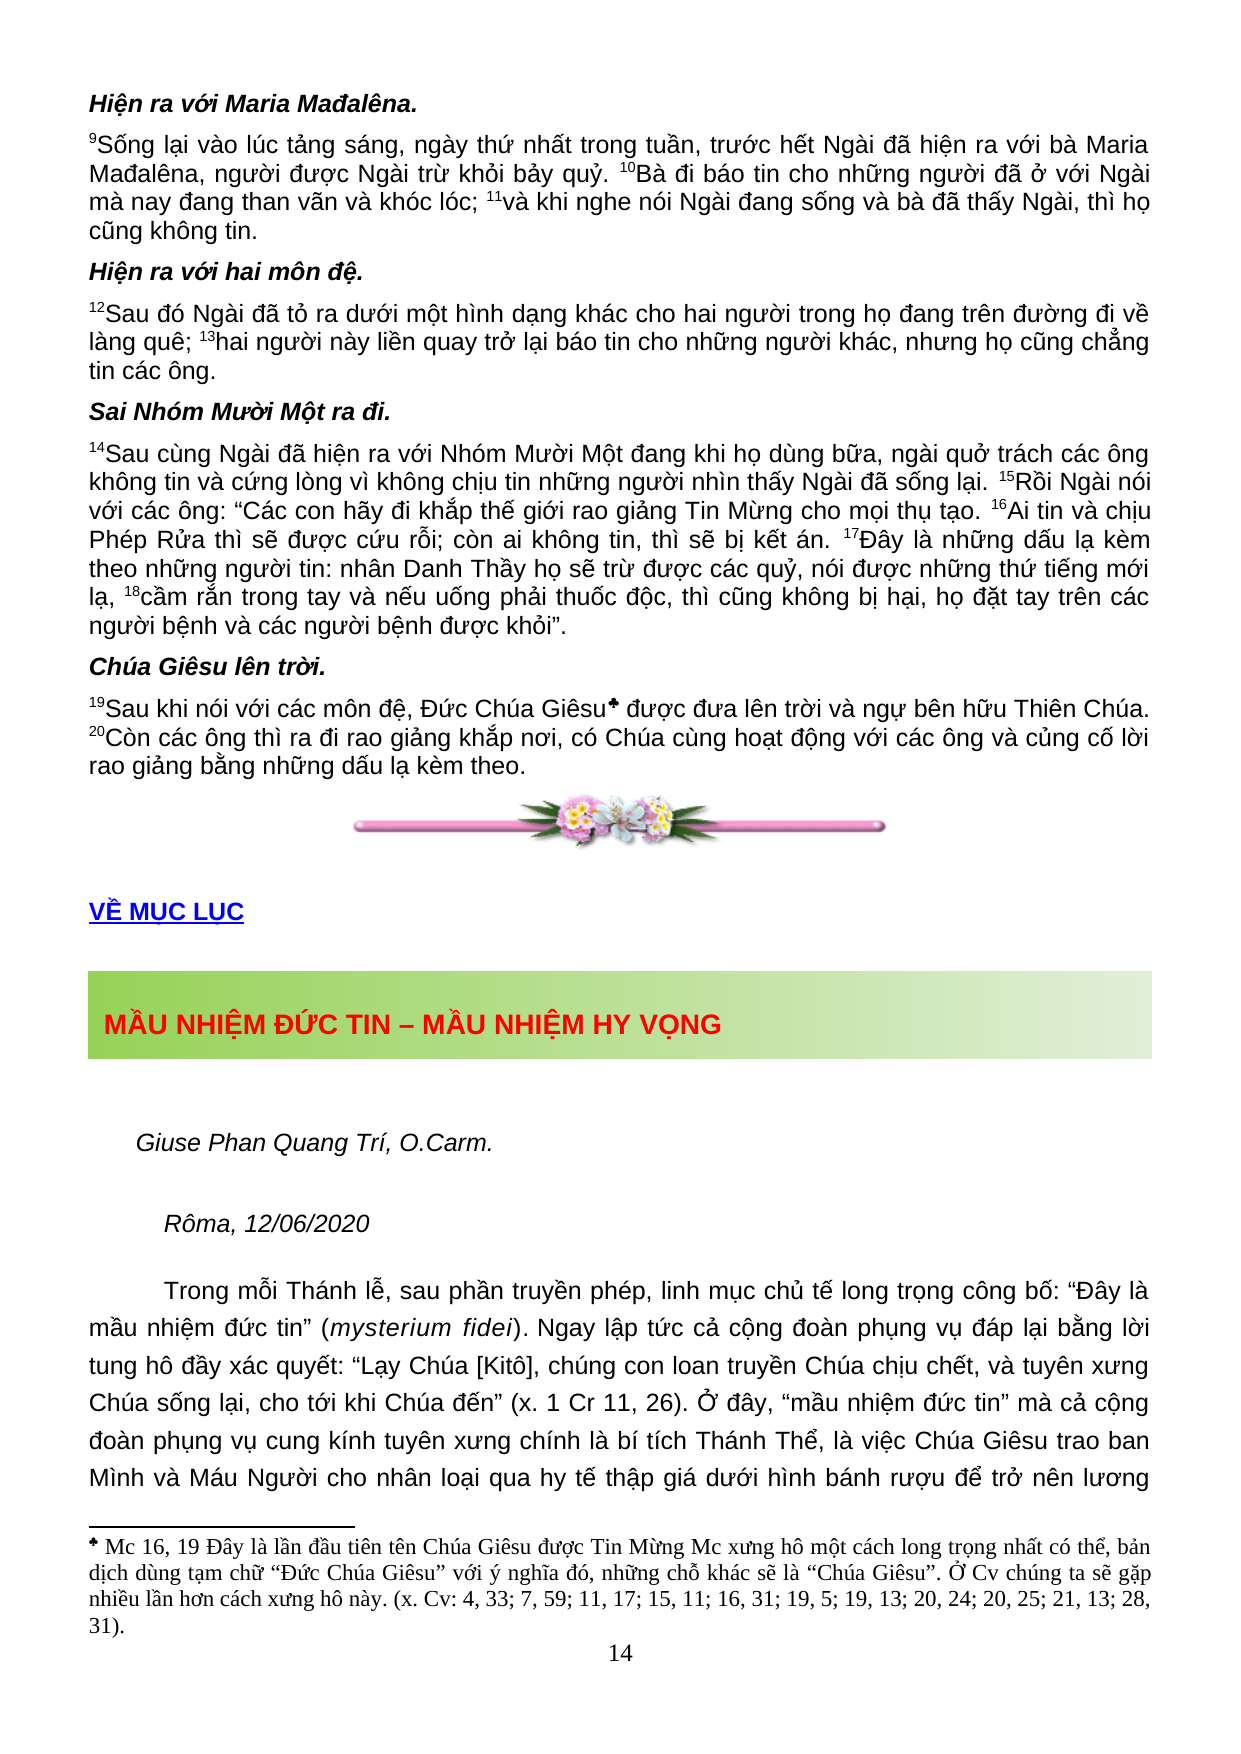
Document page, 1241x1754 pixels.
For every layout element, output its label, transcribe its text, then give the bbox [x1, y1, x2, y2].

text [89, 1267, 1152, 1492]
text 9Sống lại vào lúc tảng sáng, ngày thứ nhất trong tuần, trước hết Ngài đã hiện ra với bà Maria Mađalêna, người được Ngài trừ khỏi bảy quỷ. 10Bà đi báo tin cho những người đã ở với Ngài mà nay đang than vãn và khóc lóc; 11và khi nghe nói Ngài đang sống và bà đã thấy Ngài, thì họ cũng không tin. [89, 130, 1152, 245]
picture [350, 792, 890, 850]
text Giuse Phan Quang Trí, O.Carm. [89, 1128, 1152, 1157]
text Sai Nhóm Mười Một ra đi. [89, 397, 1152, 426]
text Hiện ra với hai môn đệ. [89, 257, 1152, 286]
text 19Sau khi nói với các môn đệ, Đức Chúa Giêsu được đưa lên trời và ngự bên hữu Thiên Chúa. 20Còn các ông thì ra đi rao giảng khắp nơi, có Chúa cùng hoạt động với các ông và củng cố lời rao giảng bằng những dấu lạ kèm theo. [89, 694, 1152, 780]
text VỀ MỤC LỤC [89, 897, 1152, 926]
text 12Sau đó Ngài đã tỏ ra dưới một hình dạng khác cho hai người trong họ đang trên đường đi về làng quê; 13hai người này liền quay trở lại báo tin cho những người khác, nhưng họ cũng chẳng tin các ông. [89, 299, 1152, 385]
text Hiện ra với Maria Mađalêna. [89, 89, 1152, 117]
text Chúa Giêsu lên trời. [89, 652, 1152, 681]
text 14Sau cùng Ngài đã hiện ra với Nhóm Mười Một đang khi họ dùng bữa, ngài quở trách các ông không tin và cứng lòng vì không chịu tin những người nhìn thấy Ngài đã sống lại. 15Rồi Ngài nói với các ông: “Các con hãy đi khắp thế giới rao giảng Tin Mừng cho mọi thụ tạo. 16Ai tin và chịu Phép Rửa thì sẽ được cứu rỗi; còn ai không tin, thì sẽ bị kết án. 17Đây là những dấu lạ kèm theo những người tin: nhân Danh Thầy họ sẽ trừ được các quỷ, nói được những thứ tiếng mới lạ, 18cầm rắn trong tay và nếu uống phải thuốc độc, thì cũng không bị hại, họ đặt tay trên các người bệnh và các người bệnh được khỏi”. [89, 439, 1152, 640]
text Rôma, 12/06/2020 [89, 1200, 1152, 1238]
